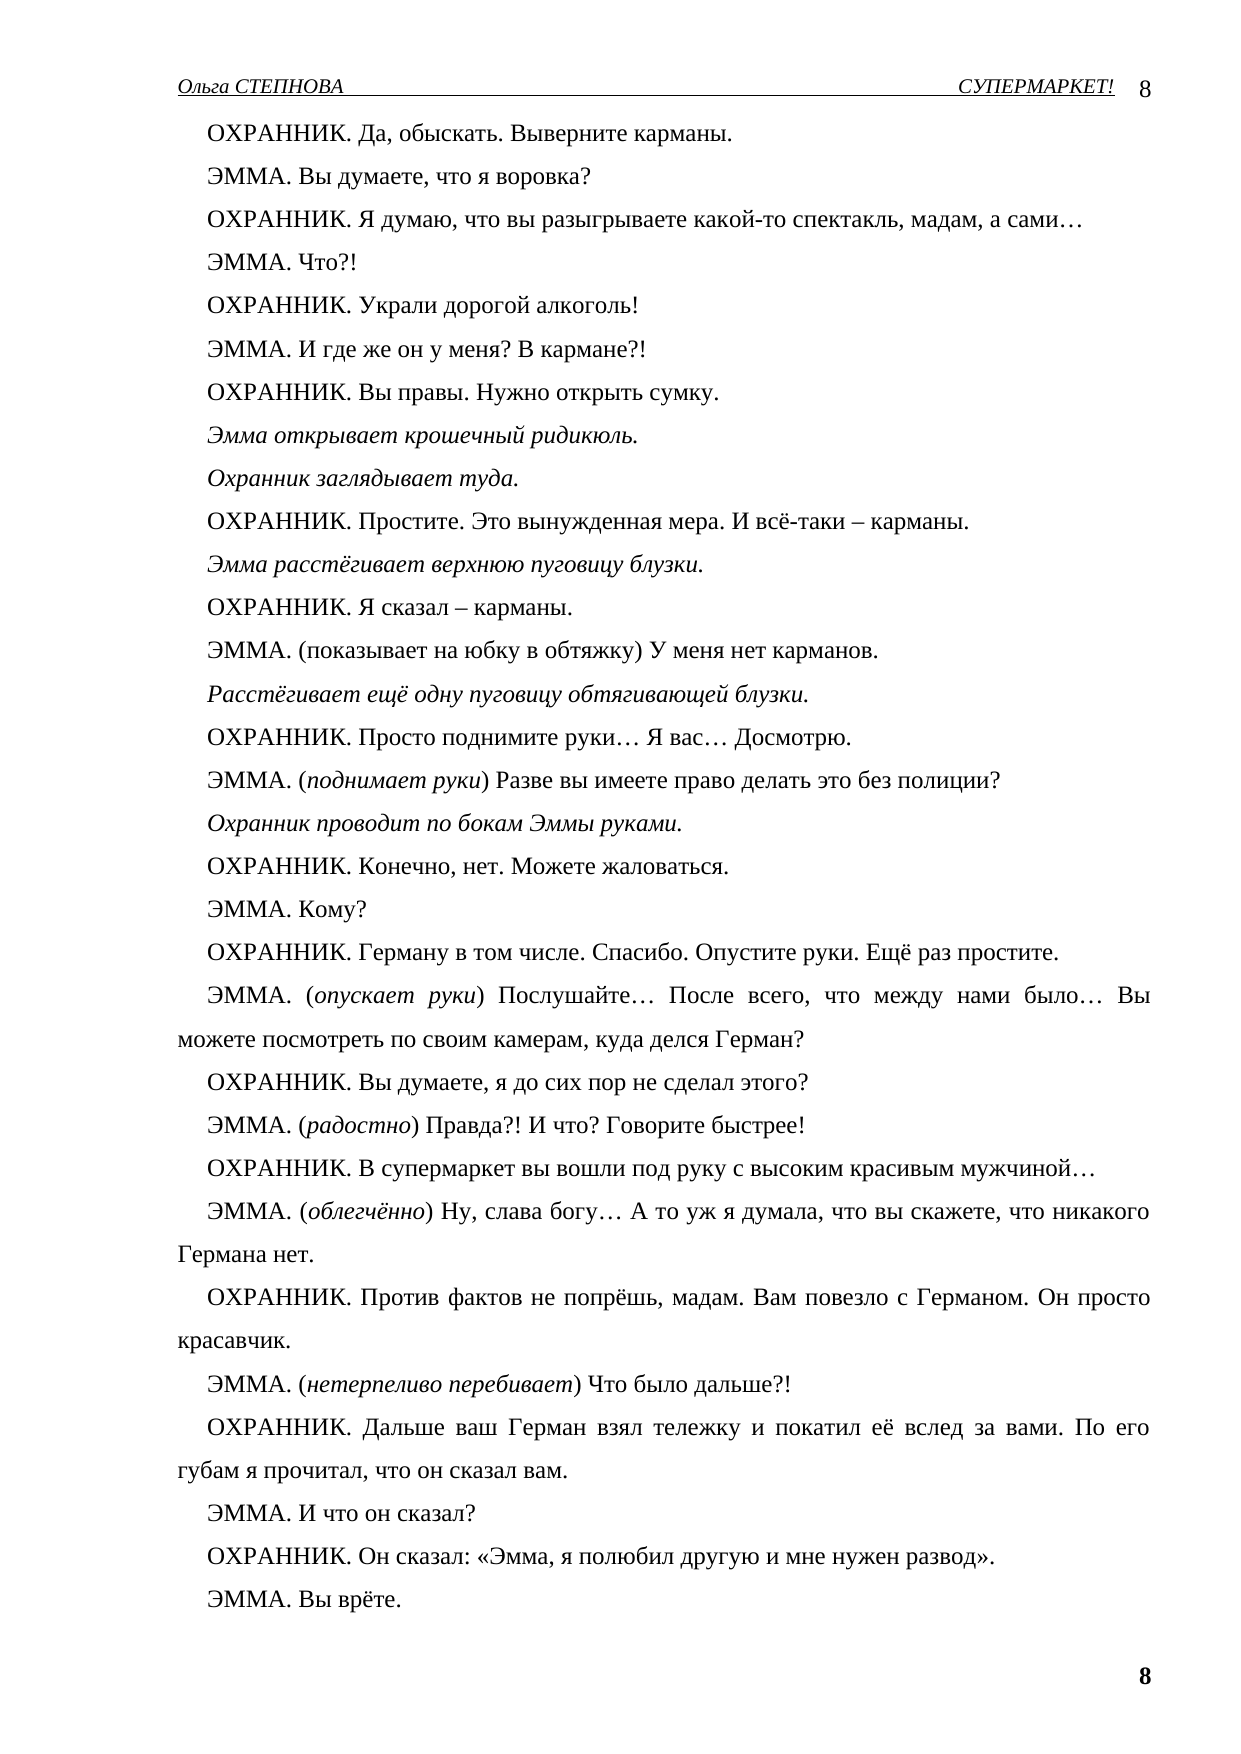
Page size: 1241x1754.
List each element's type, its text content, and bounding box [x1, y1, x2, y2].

text ЭММА. Кому? [177, 894, 1152, 923]
text ЭММА. (опускает руки) Послушайте… После всего, что между нами было… Вы можете посмотреть по своим камерам, куда делся Герман? [177, 981, 1152, 1052]
text ОХРАННИК. Он сказал: «Эмма, я полюбил другую и мне нужен развод». [177, 1541, 1152, 1570]
text ОХРАННИК. Я думаю, что вы разыгрываете какой-то спектакль, мадам, а сами… [177, 204, 1152, 233]
text Эмма расстёгивает верхнюю пуговицу блузки. [177, 549, 1152, 578]
text ОХРАННИК. Просто поднимите руки… Я вас… Досмотрю. [177, 722, 1152, 751]
text ОХРАННИК. Я сказал – карманы. [177, 592, 1152, 621]
text ОХРАННИК. Вы думаете, я до сих пор не сделал этого? [177, 1067, 1152, 1096]
text Охранник проводит по бокам Эммы руками. [177, 808, 1152, 837]
text ОХРАННИК. Вы правы. Нужно открыть сумку. [177, 377, 1152, 406]
text ОХРАННИК. Дальше ваш Герман взял тележку и покатил её вслед за вами. По его губам я прочитал, что он сказал вам. [177, 1412, 1152, 1484]
text Эмма открывает крошечный ридикюль. [177, 420, 1152, 449]
text ЭММА. Вы думаете, что я воровка? [177, 161, 1152, 190]
text ЭММА. (облегчённо) Ну, слава богу… А то уж я думала, что вы скажете, что никакого Германа нет. [177, 1196, 1152, 1268]
text ОХРАННИК. В супермаркет вы вошли под руку с высоким красивым мужчиной… [177, 1153, 1152, 1182]
text ОХРАННИК. Украли дорогой алкоголь! [177, 291, 1152, 319]
text ЭММА. (поднимает руки) Разве вы имеете право делать это без полиции? [177, 765, 1152, 794]
text ЭММА. (радостно) Правда?! И что? Говорите быстрее! [177, 1110, 1152, 1139]
text ЭММА. И что он сказал? [177, 1498, 1152, 1527]
text Расстёгивает ещё одну пуговицу обтягивающей блузки. [177, 679, 1152, 707]
text ЭММА. Вы врёте. [177, 1584, 1152, 1613]
text ОХРАННИК. Герману в том числе. Спасибо. Опустите руки. Ещё раз простите. [177, 937, 1152, 966]
text ЭММА. Что?! [177, 247, 1152, 276]
text Охранник заглядывает туда. [177, 463, 1152, 492]
text ОХРАННИК. Простите. Это вынужденная мера. И всё-таки – карманы. [177, 506, 1152, 535]
text ЭММА. (нетерпеливо перебивает) Что было дальше?! [177, 1369, 1152, 1397]
text ОХРАННИК. Да, обыскать. Выверните карманы. [177, 118, 1152, 147]
text ОХРАННИК. Конечно, нет. Можете жаловаться. [177, 851, 1152, 880]
text ОХРАННИК. Против фактов не попрёшь, мадам. Вам повезло с Германом. Он просто красавчик. [177, 1282, 1152, 1354]
text ЭММА. И где же он у меня? В кармане?! [177, 334, 1152, 362]
text ЭММА. (показывает на юбку в обтяжку) У меня нет карманов. [177, 636, 1152, 664]
